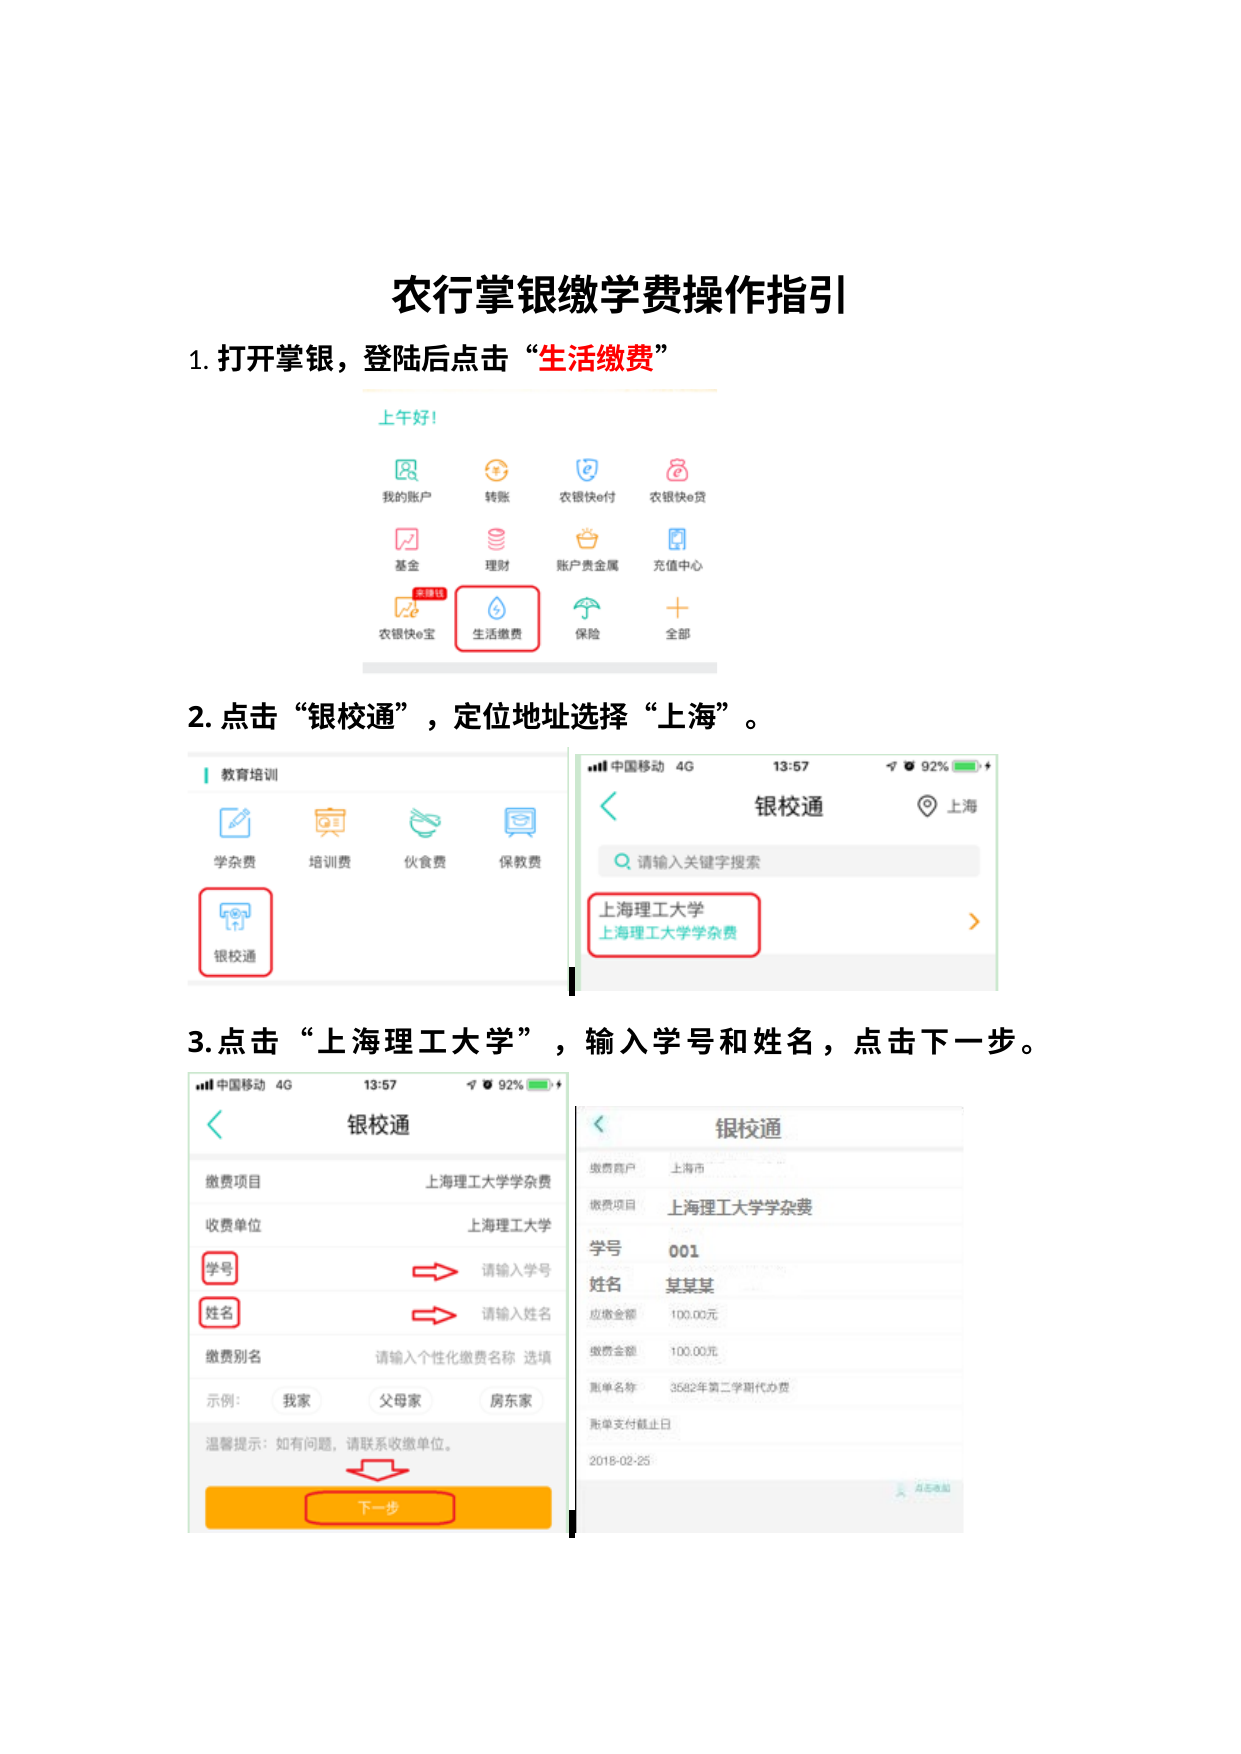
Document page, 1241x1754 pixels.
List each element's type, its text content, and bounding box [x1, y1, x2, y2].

picture [575, 1106, 964, 1533]
text 农行掌银缴学费操作指引 [187, 259, 1053, 324]
text 1. 打开掌银，登陆后点击“生活缴费” [187, 324, 1053, 389]
picture [187, 747, 569, 991]
picture [575, 754, 999, 991]
picture [187, 1072, 569, 1533]
text 2. 点击“银校通”，定位地址选择“上海”。 [187, 682, 1053, 747]
picture [362, 389, 718, 676]
